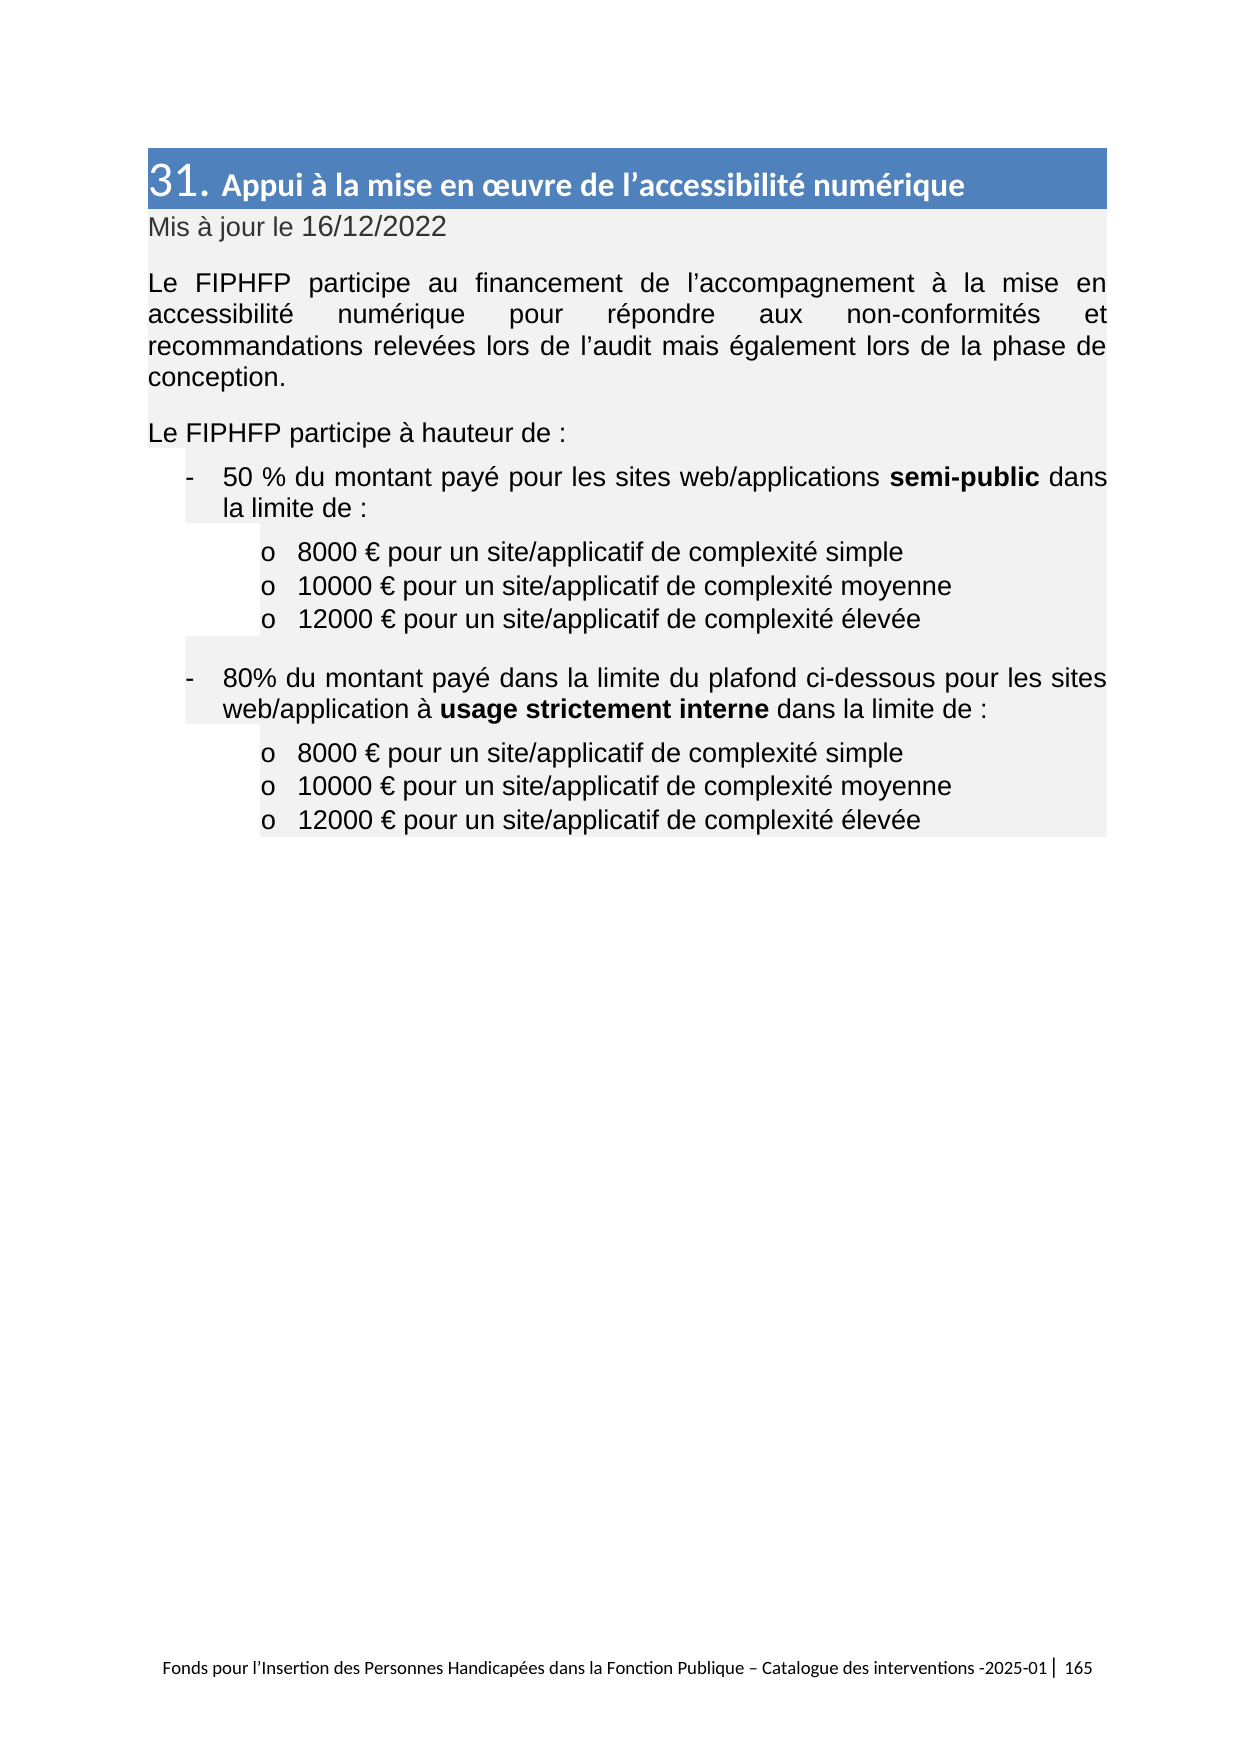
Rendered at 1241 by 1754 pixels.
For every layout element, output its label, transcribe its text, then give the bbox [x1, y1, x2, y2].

list 80% du montant payé dans la limite du plafond ci-dessous pour les sites web/application à usage strictement interne dans la limite de : [185, 662, 1107, 724]
subtitle Appui à la mise en œuvre de l’accessibilité numérique [148, 148, 1107, 209]
text Le FIPHFP participe au financement de l’accompagnement à la mise en accessibilité numérique pour répondre aux non-conformités et recommandations relevées lors de l’audit mais également lors de la phase de conception. [148, 267, 1107, 392]
list 12000 € pour un site/applicatif de complexité élevée [260, 804, 1107, 837]
list 50 % du montant payé pour les sites web/applications semi-public dans la limite de : [185, 461, 1107, 523]
text Mis à jour le 16/12/2022 [148, 209, 1107, 242]
text Le FIPHFP participe à hauteur de : [148, 417, 1107, 448]
list 8000 € pour un site/applicatif de complexité simple [260, 536, 1107, 569]
list 12000 € pour un site/applicatif de complexité élevée [260, 603, 1107, 637]
list 10000 € pour un site/applicatif de complexité moyenne [260, 770, 1107, 804]
list 8000 € pour un site/applicatif de complexité simple [260, 737, 1107, 770]
list 10000 € pour un site/applicatif de complexité moyenne [260, 569, 1107, 603]
